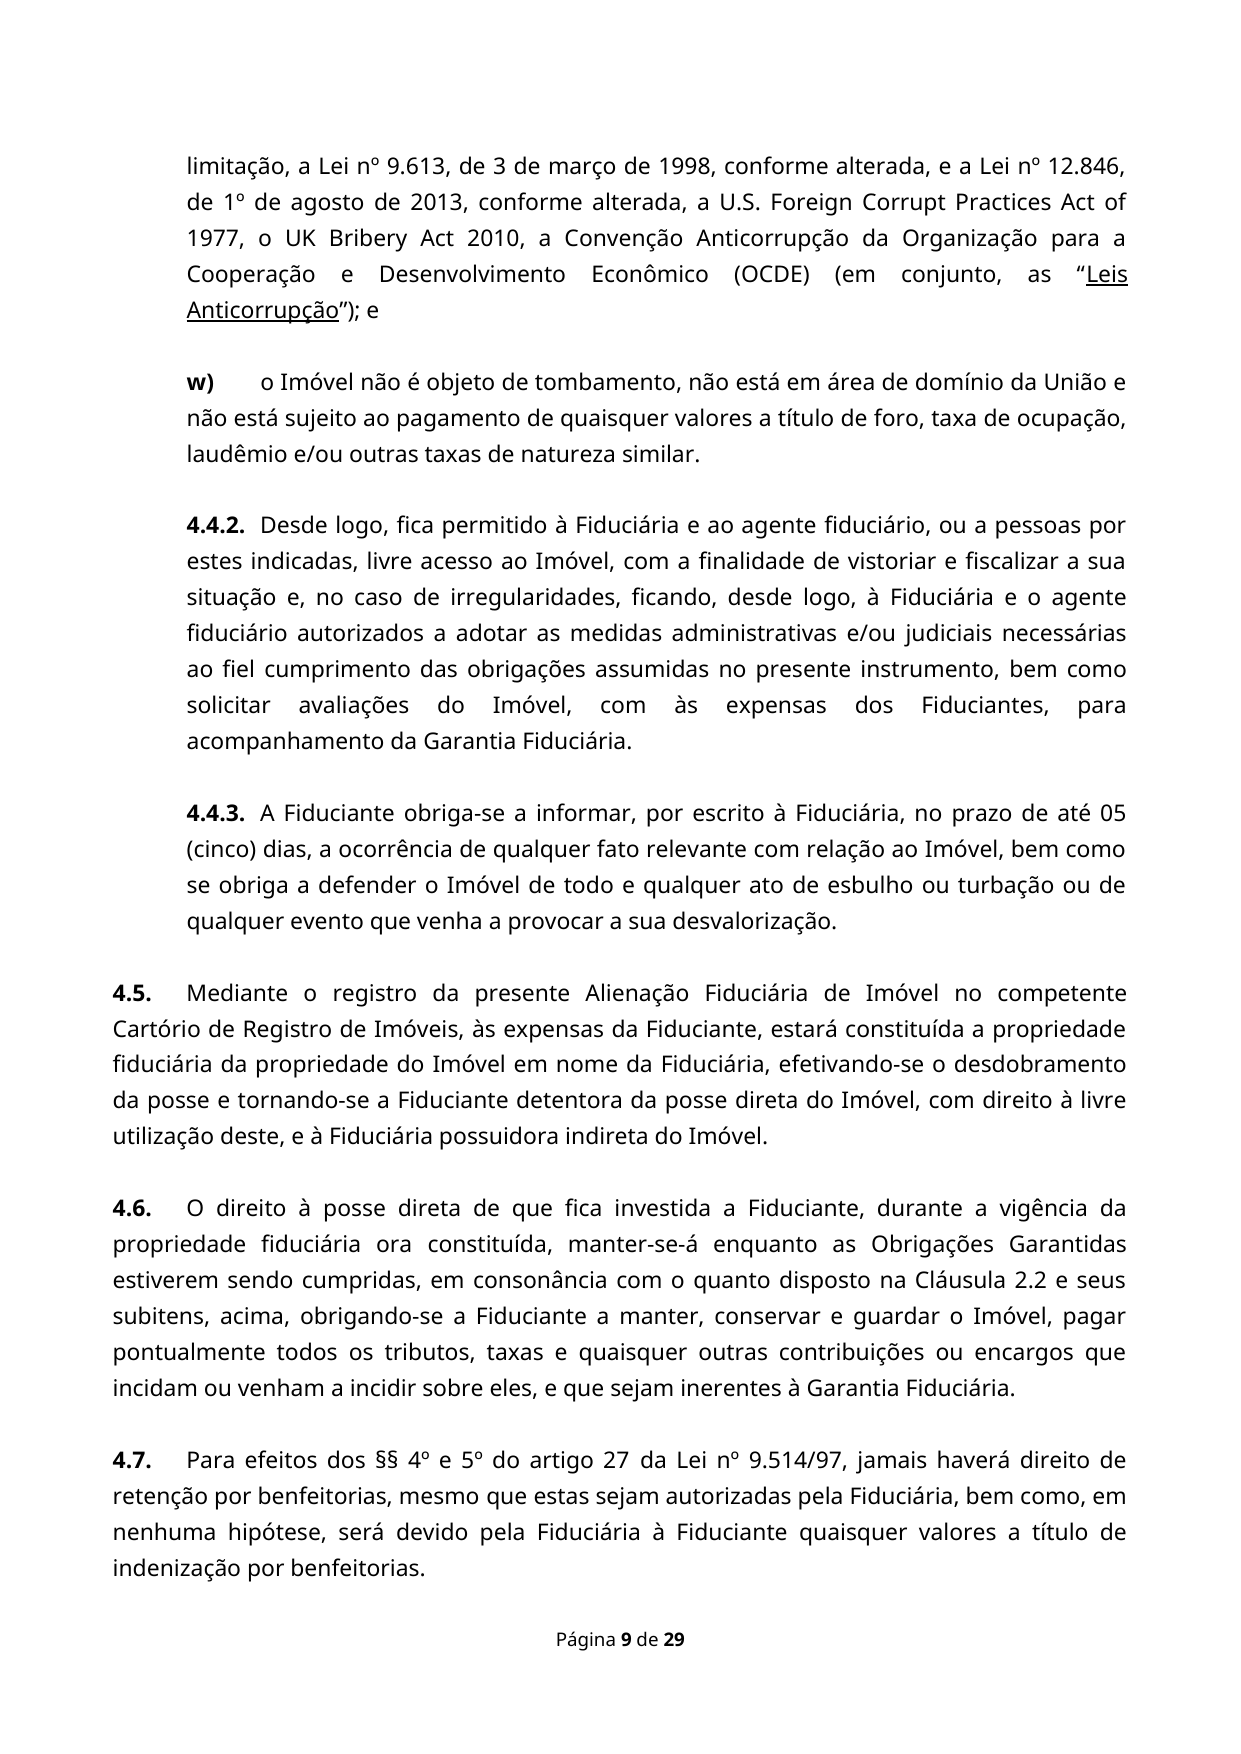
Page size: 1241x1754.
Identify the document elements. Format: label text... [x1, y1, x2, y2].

list O direito à posse direta de que fica investida a Fiduciante, durante a vigência da propriedade fiduciária ora constituída, manter-se-á enquanto as Obrigações Garantidas estiverem sendo cumpridas, em consonância com o quanto disposto na Cláusula 2.2 e seus subitens, acima, obrigando-se a Fiduciante a manter, conservar e guardar o Imóvel, pagar pontualmente todos os tributos, taxas e quaisquer outras contribuições ou encargos que incidam ou venham a incidir sobre eles, e que sejam inerentes à Garantia Fiduciária. [112, 1192, 1128, 1403]
list A Fiduciante obriga-se a informar, por escrito à Fiduciária, no prazo de até 05 (cinco) dias, a ocorrência de qualquer fato relevante com relação ao Imóvel, bem como se obriga a defender o Imóvel de todo e qualquer ato de esbulho ou turbação ou de qualquer evento que venha a provocar a sua desvalorização. [186, 797, 1128, 936]
list Desde logo, fica permitido à Fiduciária e ao agente fiduciário, ou a pessoas por estes indicadas, livre acesso ao Imóvel, com a finalidade de vistoriar e fiscalizar a sua situação e, no caso de irregularidades, ficando, desde logo, à Fiduciária e o agente fiduciário autorizados a adotar as medidas administrativas e/ou judiciais necessárias ao fiel cumprimento das obrigações assumidas no presente instrumento, bem como solicitar avaliações do Imóvel, com às expensas dos Fiduciantes, para acompanhamento da Garantia Fiduciária. [186, 509, 1128, 756]
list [186, 150, 1128, 325]
list Mediante o registro da presente Alienação Fiduciária de Imóvel no competente Cartório de Registro de Imóveis, às expensas da Fiduciante, estará constituída a propriedade fiduciária da propriedade do Imóvel em nome da Fiduciária, efetivando-se o desdobramento da posse e tornando-se a Fiduciante detentora da posse direta do Imóvel, com direito à livre utilização deste, e à Fiduciária possuidora indireta do Imóvel. [112, 977, 1128, 1152]
list Para efeitos dos §§ 4º e 5º do artigo 27 da Lei nº 9.514/97, jamais haverá direito de retenção por benfeitorias, mesmo que estas sejam autorizadas pela Fiduciária, bem como, em nenhuma hipótese, será devido pela Fiduciária à Fiduciante quaisquer valores a título de indenização por benfeitorias. [112, 1444, 1128, 1583]
list o Imóvel não é objeto de tombamento, não está em área de domínio da União e não está sujeito ao pagamento de quaisquer valores a título de foro, taxa de ocupação, laudêmio e/ou outras taxas de natureza similar. [186, 366, 1128, 469]
